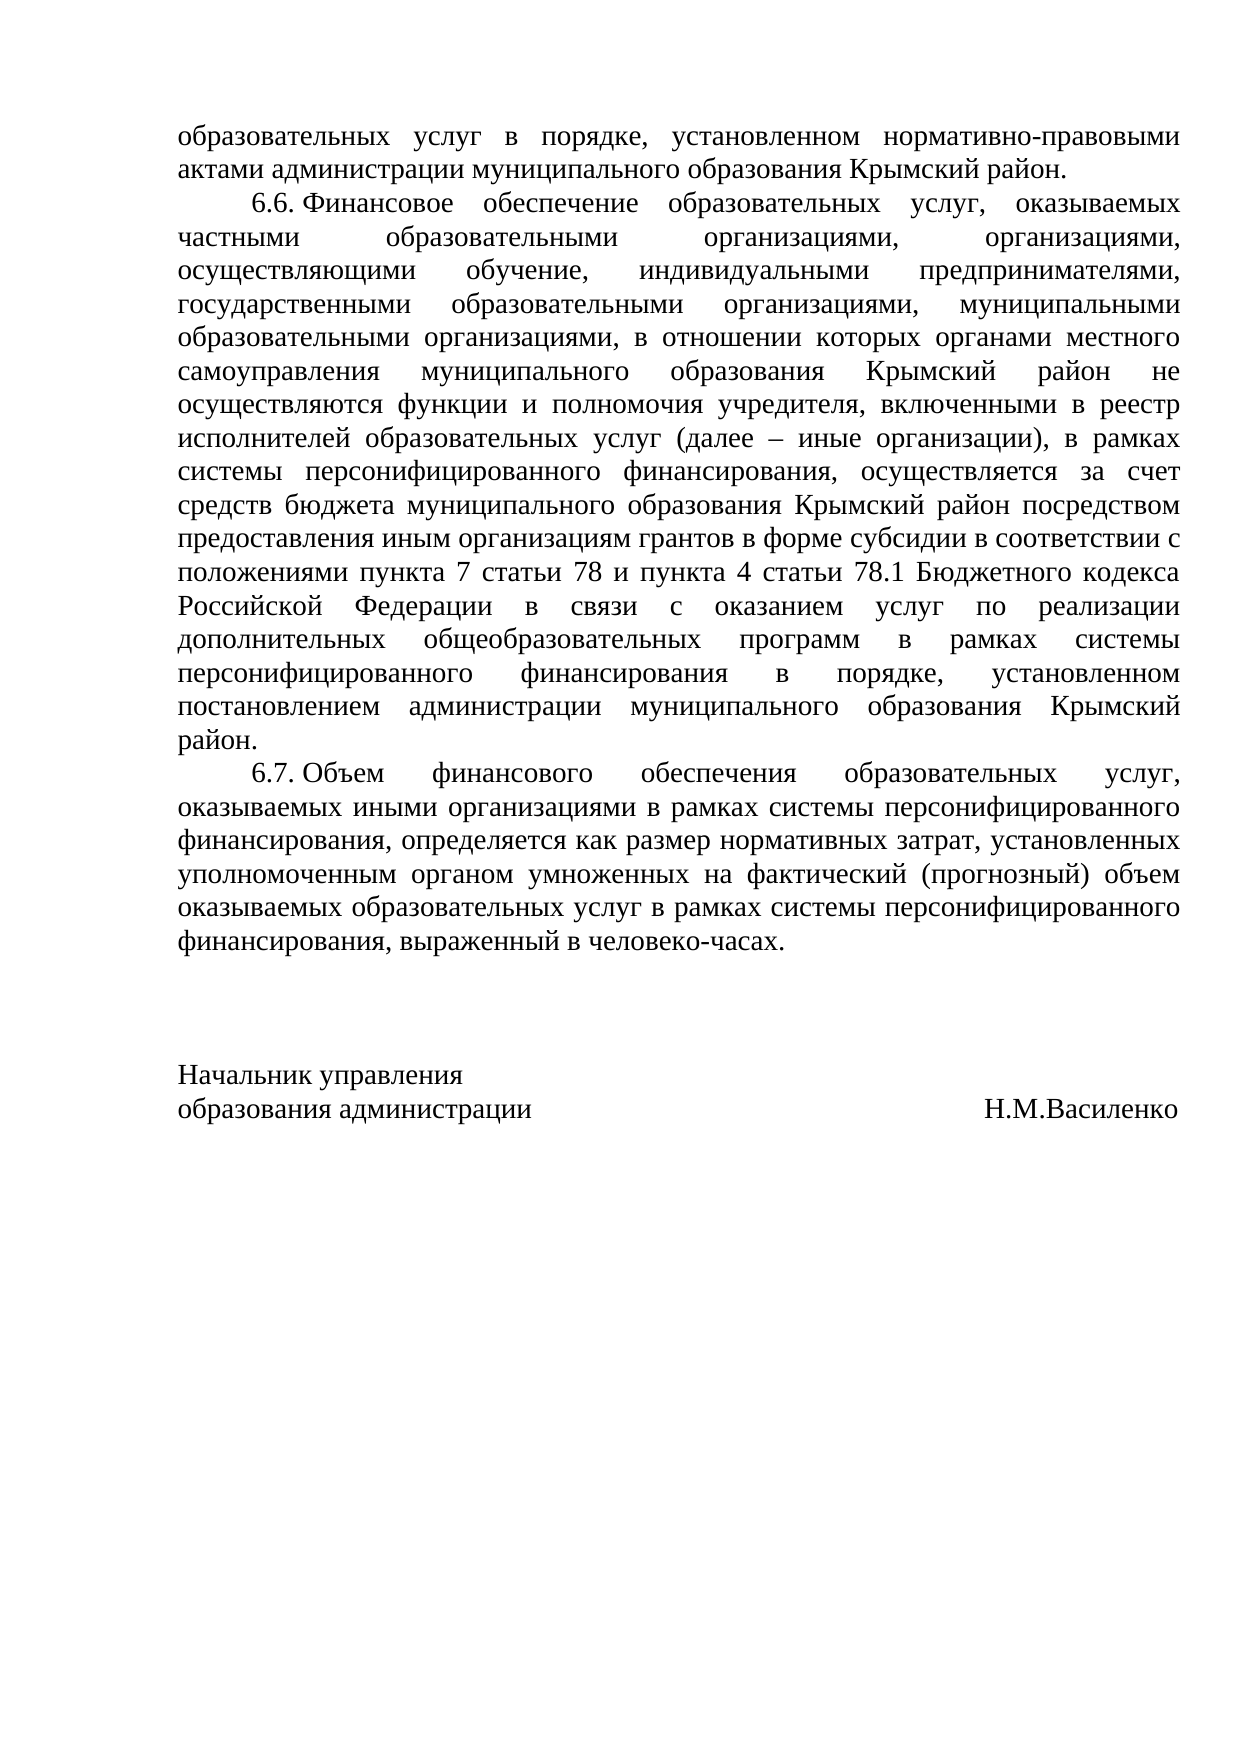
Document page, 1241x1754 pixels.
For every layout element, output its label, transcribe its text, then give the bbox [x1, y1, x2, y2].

text образования администрации Н.М.Василенко [177, 1091, 1181, 1124]
text Начальник управления [177, 1057, 1181, 1091]
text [177, 118, 1181, 185]
text 6.7. Объем финансового обеспечения образовательных услуг, оказываемых иными организациями в рамках системы персонифицированного финансирования, определяется как размер нормативных затрат, установленных уполномоченным органом умноженных на фактический (прогнозный) объем оказываемых образовательных услуг в рамках системы персонифицированного финансирования, выраженный в человеко-часах. [177, 755, 1181, 957]
text 6.6. Финансовое обеспечение образовательных услуг, оказываемых частными образовательными организациями, организациями, осуществляющими обучение, индивидуальными предпринимателями, государственными образовательными организациями, муниципальными образовательными организациями, в отношении которых органами местного самоуправления муниципального образования Крымский район не осуществляются функции и полномочия учредителя, включенными в реестр исполнителей образовательных услуг (далее – иные организации), в рамках системы персонифицированного финансирования, осуществляется за счет средств бюджета муниципального образования Крымский район посредством предоставления иным организациям грантов в форме субсидии в соответствии с положениями пункта 7 статьи 78 и пункта 4 статьи 78.1 Бюджетного кодекса Российской Федерации в связи с оказанием услуг по реализации дополнительных общеобразовательных программ в рамках системы персонифицированного финансирования в порядке, установленном постановлением администрации муниципального образования Крымский район. [177, 185, 1181, 755]
